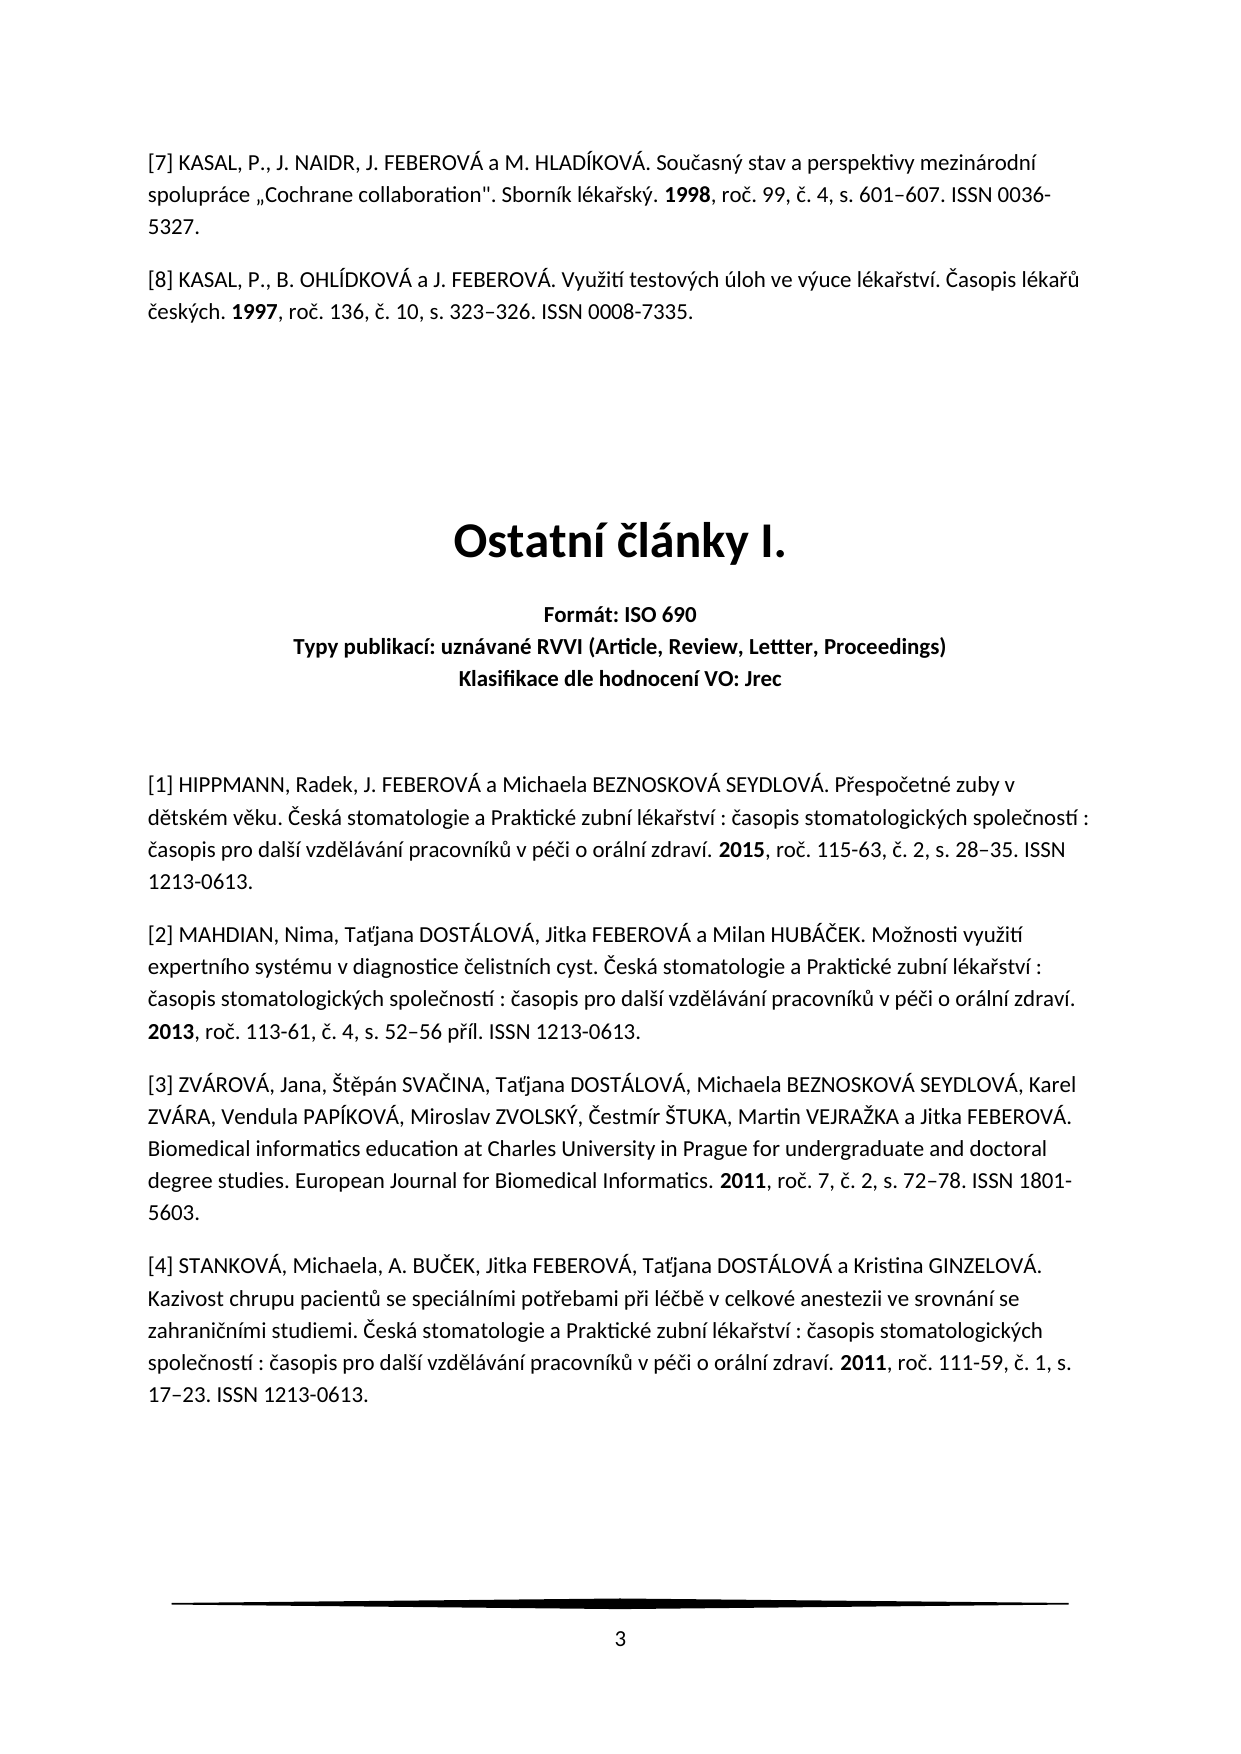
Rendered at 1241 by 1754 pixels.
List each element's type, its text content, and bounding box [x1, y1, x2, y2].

text Klasifikace dle hodnocení VO: Jrec [148, 664, 1093, 693]
text [7] KASAL, P., J. NAIDR, J. FEBEROVÁ a M. HLADÍKOVÁ. Současný stav a perspektivy mezinárodní spolupráce „Cochrane collaboration". Sborník lékařský. 1998, roč. 99, č. 4, s. 601–607. ISSN 0036-5327. [148, 148, 1093, 240]
text Formát: ISO 690 [148, 600, 1093, 628]
text [2] MAHDIAN, Nima, Taťjana DOSTÁLOVÁ, Jitka FEBEROVÁ a Milan HUBÁČEK. Možnosti využití expertního systému v diagnostice čelistních cyst. Česká stomatologie a Praktické zubní lékařství : časopis stomatologických společností : časopis pro další vzdělávání pracovníků v péči o orální zdraví. 2013, roč. 113-61, č. 4, s. 52–56 příl. ISSN 1213-0613. [148, 920, 1093, 1045]
text [8] KASAL, P., B. OHLÍDKOVÁ a J. FEBEROVÁ. Využití testových úloh ve výuce lékařství. Časopis lékařů českých. 1997, roč. 136, č. 10, s. 323–326. ISSN 0008-7335. [148, 265, 1093, 325]
text [3] ZVÁROVÁ, Jana, Štěpán SVAČINA, Taťjana DOSTÁLOVÁ, Michaela BEZNOSKOVÁ SEYDLOVÁ, Karel ZVÁRA, Vendula PAPÍKOVÁ, Miroslav ZVOLSKÝ, Čestmír ŠTUKA, Martin VEJRAŽKA a Jitka FEBEROVÁ. Biomedical informatics education at Charles University in Prague for undergraduate and doctoral degree studies. European Journal for Biomedical Informatics. 2011, roč. 7, č. 2, s. 72–78. ISSN 1801-5603. [148, 1070, 1093, 1227]
text Typy publikací: uznávané RVVI (Article, Review, Lettter, Proceedings) [148, 632, 1093, 660]
text Ostatní články I. [148, 509, 1093, 570]
text [1] HIPPMANN, Radek, J. FEBEROVÁ a Michaela BEZNOSKOVÁ SEYDLOVÁ. Přespočetné zuby v dětském věku. Česká stomatologie a Praktické zubní lékařství : časopis stomatologických společností : časopis pro další vzdělávání pracovníků v péči o orální zdraví. 2015, roč. 115-63, č. 2, s. 28–35. ISSN 1213-0613. [148, 771, 1093, 895]
text [4] STANKOVÁ, Michaela, A. BUČEK, Jitka FEBEROVÁ, Taťjana DOSTÁLOVÁ a Kristina GINZELOVÁ. Kazivost chrupu pacientů se speciálními potřebami při léčbě v celkové anestezii ve srovnání se zahraničními studiemi. Česká stomatologie a Praktické zubní lékařství : časopis stomatologických společností : časopis pro další vzdělávání pracovníků v péči o orální zdraví. 2011, roč. 111-59, č. 1, s. 17–23. ISSN 1213-0613. [148, 1252, 1093, 1408]
